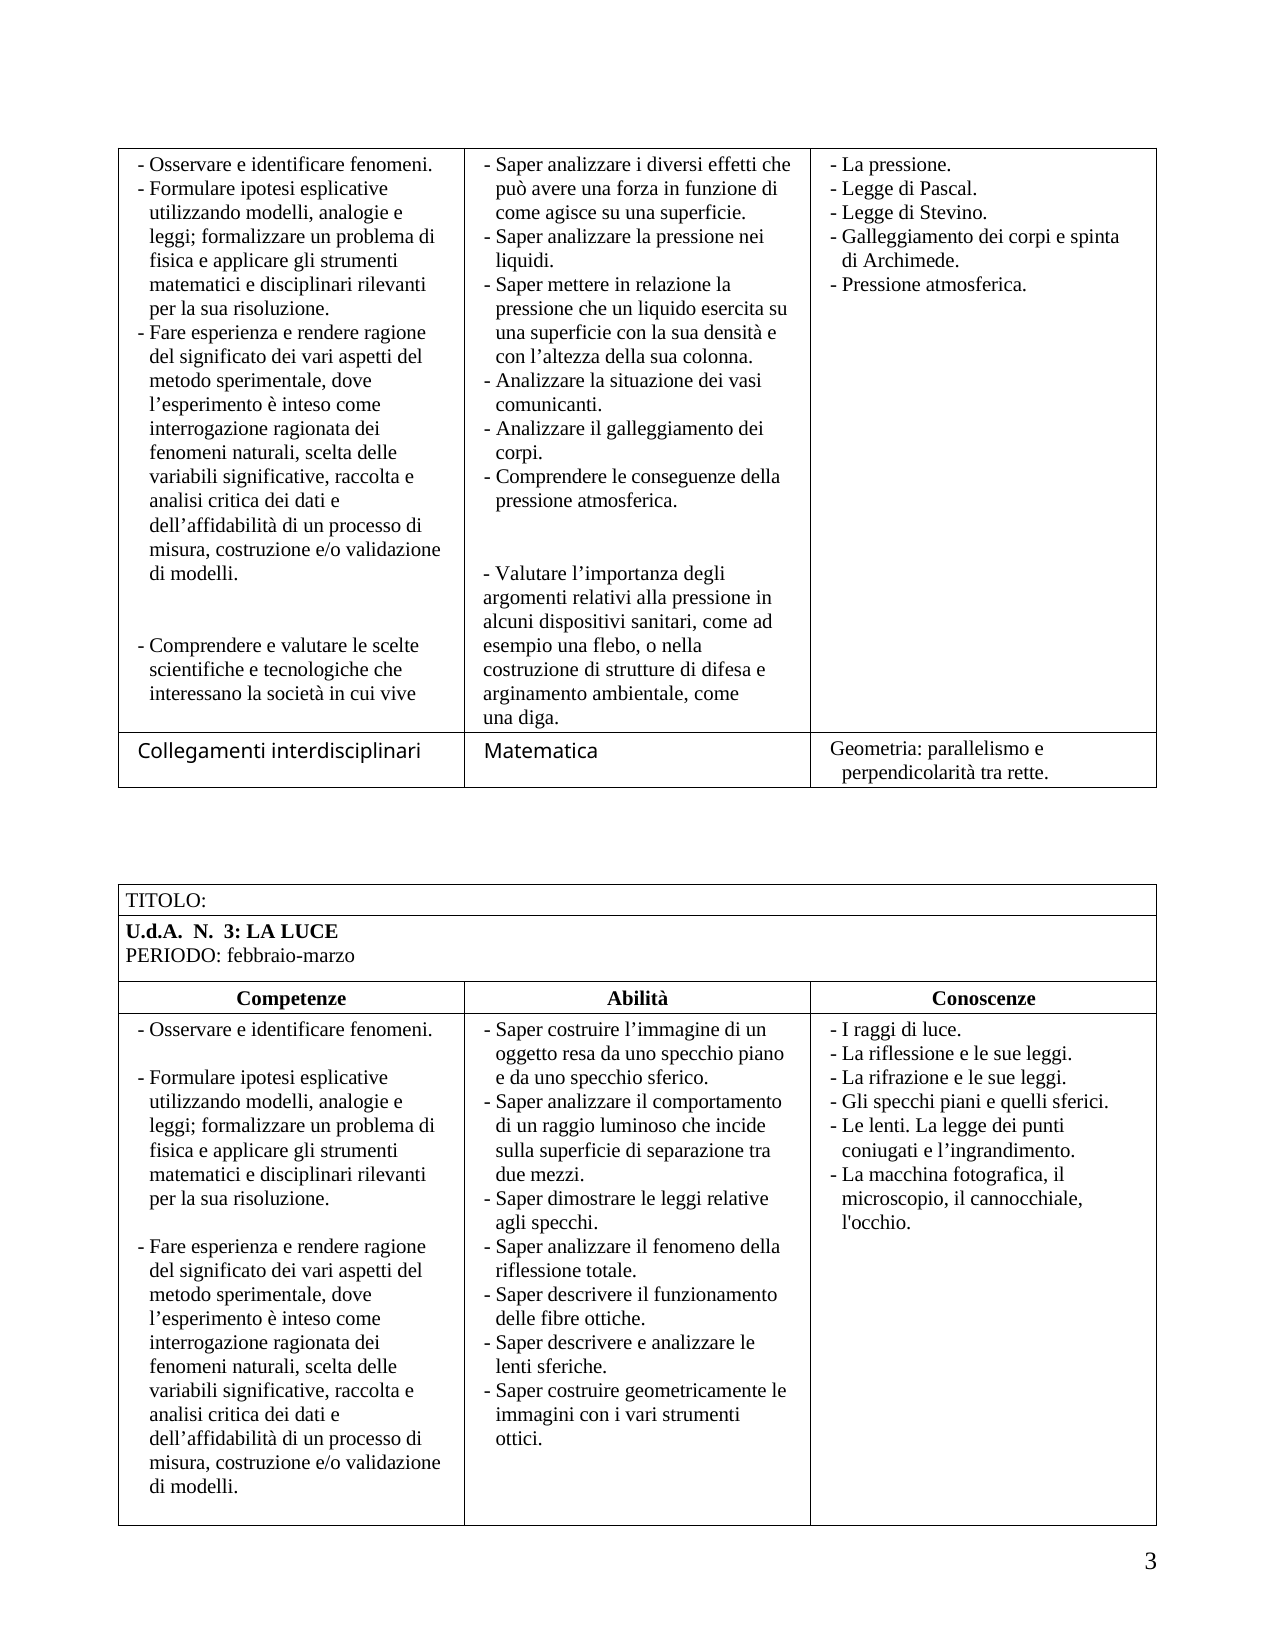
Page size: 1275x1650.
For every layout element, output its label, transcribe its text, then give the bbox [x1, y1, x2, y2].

table_cell - La pressione. - Legge di Pascal. - Legge di Stevino. - Galleggiamento dei corpi e spinta di Archimede. - Pressione atmosferica. [811, 149, 1156, 732]
table_cell - Osservare e identificare fenomeni. - Formulare ipotesi esplicative utilizzando modelli, analogie e leggi; formalizzare un problema di fisica e applicare gli strumenti matematici e disciplinari rilevanti per la sua risoluzione. - Fare esperienza e rendere ragione del significato dei vari aspetti del metodo sperimentale, dove l’esperimento è inteso come interrogazione ragionata dei fenomeni naturali, scelta delle variabili significative, raccolta e analisi critica dei dati e dell’affidabilità di un processo di misura, costruzione e/o validazione di modelli. - Comprendere e valutare le scelte scientifiche e tecnologiche che interessano la società in cui vive [119, 149, 464, 732]
table_cell - Saper analizzare i diversi effetti che può avere una forza in funzione di come agisce su una superficie. - Saper analizzare la pressione nei liquidi. - Saper mettere in relazione la pressione che un liquido esercita su una superficie con la sua densità e con l’altezza della sua colonna. - Analizzare la situazione dei vasi comunicanti. - Analizzare il galleggiamento dei corpi. - Comprendere le conseguenze della pressione atmosferica. [465, 149, 810, 732]
table_cell Competenze [119, 982, 464, 1013]
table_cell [811, 1014, 1156, 1525]
table_cell Conoscenze [811, 982, 1156, 1013]
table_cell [119, 1014, 464, 1525]
table_header TITOLO: [119, 885, 1156, 915]
table_cell Collegamenti interdisciplinari [119, 733, 464, 787]
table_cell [465, 1014, 810, 1525]
table_cell Geometria: parallelismo e perpendicolarità tra rette. [811, 733, 1156, 787]
table_cell Abilità [465, 982, 810, 1013]
table_cell U.d.A. N. 3: LA LUCE PERIODO: febbraio-marzo [119, 916, 1156, 981]
table_cell Matematica [465, 733, 810, 787]
